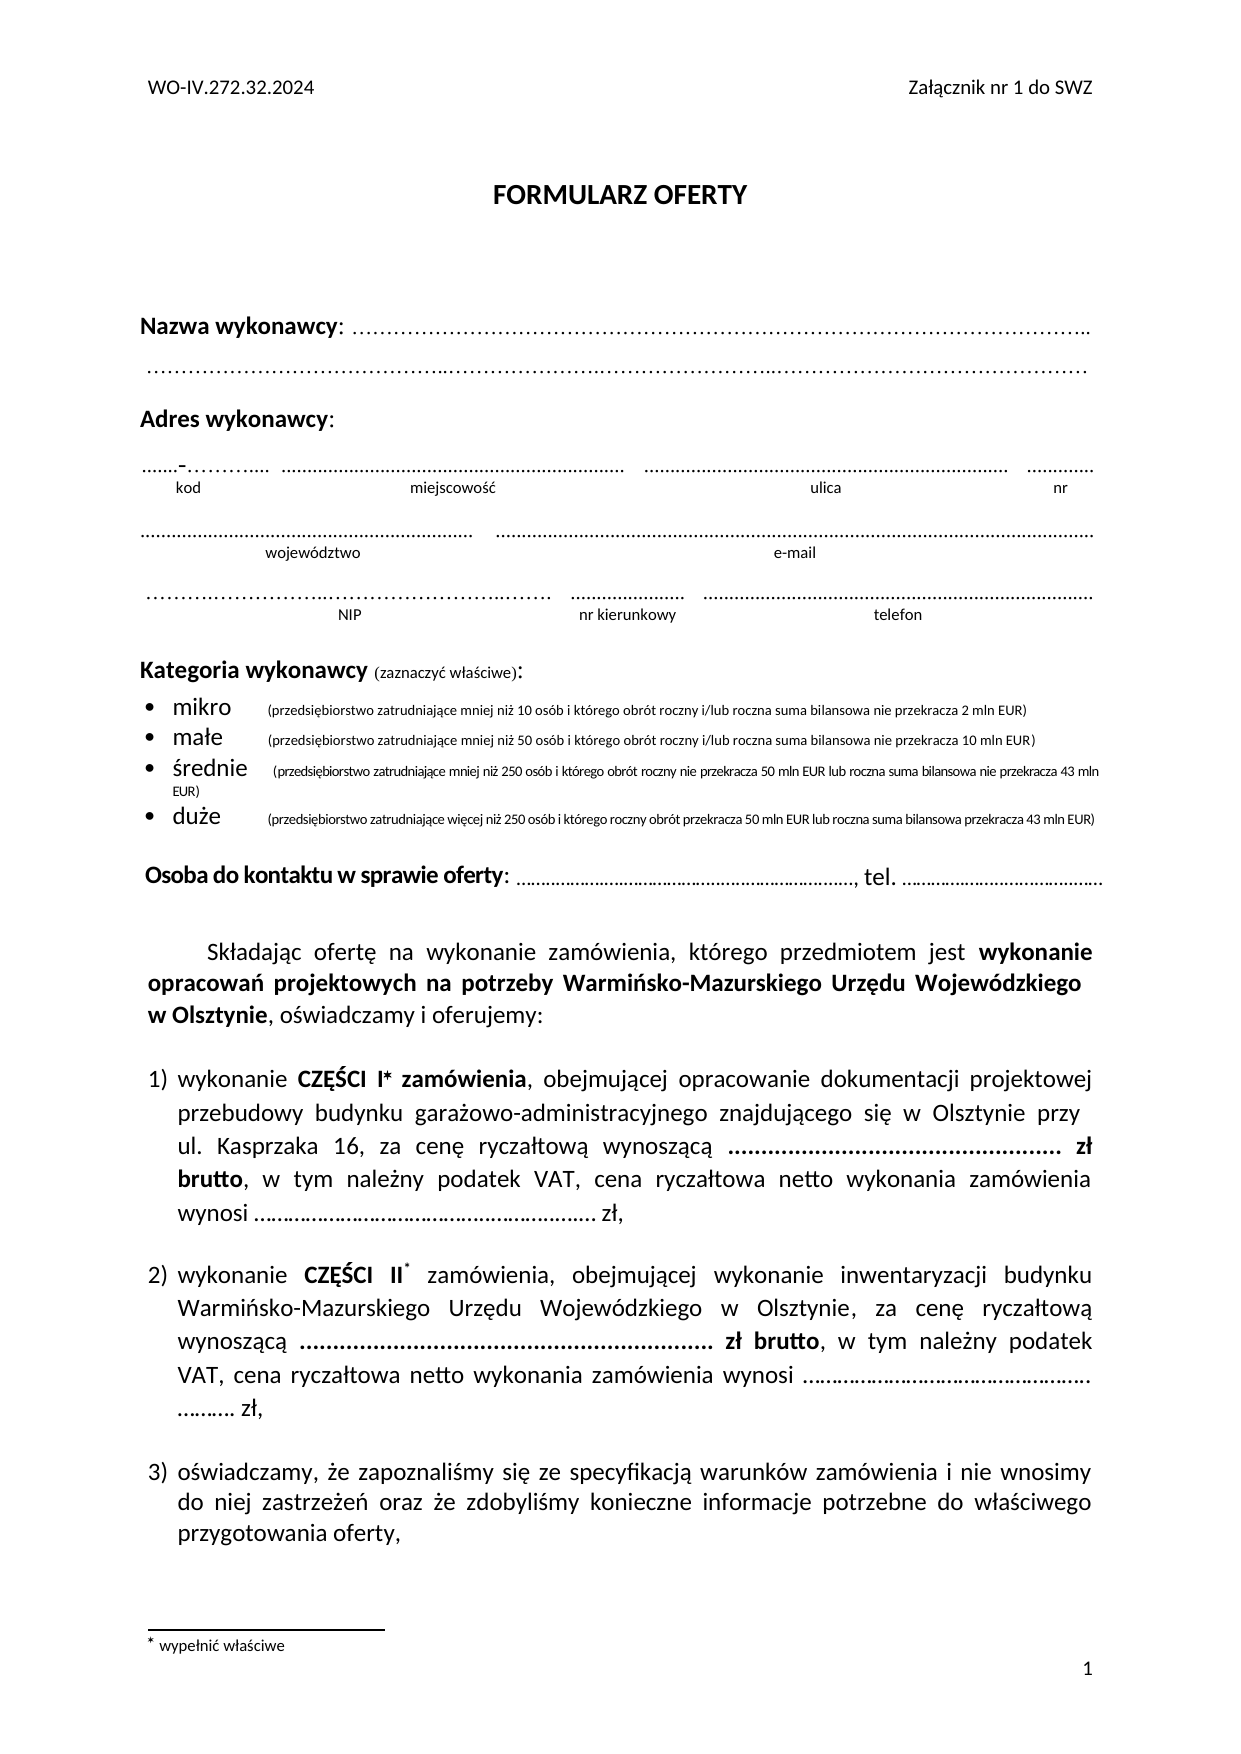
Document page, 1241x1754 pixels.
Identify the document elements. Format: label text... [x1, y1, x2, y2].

table_cell Kategoria wykonawcy (zaznaczyć właściwe): [138, 636, 1102, 691]
list wykonanie CZĘŚCI II* zamówienia, obejmującej wykonanie inwentaryzacji budynku Warmińsko-Mazurskiego Urzędu Wojewódzkiego w Olsztynie, za cenę ryczałtową wynoszącą .............................................................. zł brutto, w tym należny podatek VAT, cena ryczałtowa netto wykonania zamówienia wynosi …………………………………………..………. zł, [148, 1256, 1092, 1423]
table_cell mikro (przedsiębiorstwo zatrudniające mniej niż 10 osób i którego obrót roczny i/lub roczna suma bilansowa nie przekracza 2 mln EUR) małe (przedsiębiorstwo zatrudniające mniej niż 50 osób i którego obrót roczny i/lub roczna suma bilansowa nie przekracza 10 mln EUR) średnie (przedsiębiorstwo zatrudniające mniej niż 250 osób i którego obrót roczny nie przekracza 50 mln EUR lub roczna suma bilansowa nie przekracza 43 mln EUR) duże (przedsiębiorstwo zatrudniające więcej niż 250 osób i którego roczny obrót przekracza 50 mln EUR lub roczna suma bilansowa przekracza 43 mln EUR) [138, 691, 1102, 831]
text FORMULARZ OFERTY [148, 176, 1092, 212]
table_cell Osoba do kontaktu w sprawie oferty: [138, 831, 517, 904]
table_cell ……..……….….………………..…..……………....…, tel. ………….……..…...……..…… [517, 831, 1102, 904]
table_header Nazwa wykonawcy: …………………………………………………………………………………………….. ……………………………………..………………….……………………..……………………………………… [138, 303, 1102, 636]
list oświadczamy, że zapoznaliśmy się ze specyfikacją warunków zamówienia i nie wnosimy do niej zastrzeżeń oraz że zdobyliśmy konieczne informacje potrzebne do właściwego przygotowania oferty, [148, 1456, 1092, 1547]
text Składając ofertę na wykonanie zamówienia, którego przedmiotem jest wykonanie opracowań projektowych na potrzeby Warmińsko-Mazurskiego Urzędu Wojewódzkiego w Olsztynie, oświadczamy i oferujemy: [148, 936, 1092, 1029]
list wykonanie CZĘŚCI I zamówienia, obejmującej opracowanie dokumentacji projektowej przebudowy budynku garażowo-administracyjnego znajdującego się w Olsztynie przy ul. Kasprzaka 16, za cenę ryczałtową wynoszącą .................................................. zł brutto, w tym należny podatek VAT, cena ryczałtowa netto wykonania zamówienia wynosi …………………………………..………..….… zł, [148, 1061, 1092, 1227]
